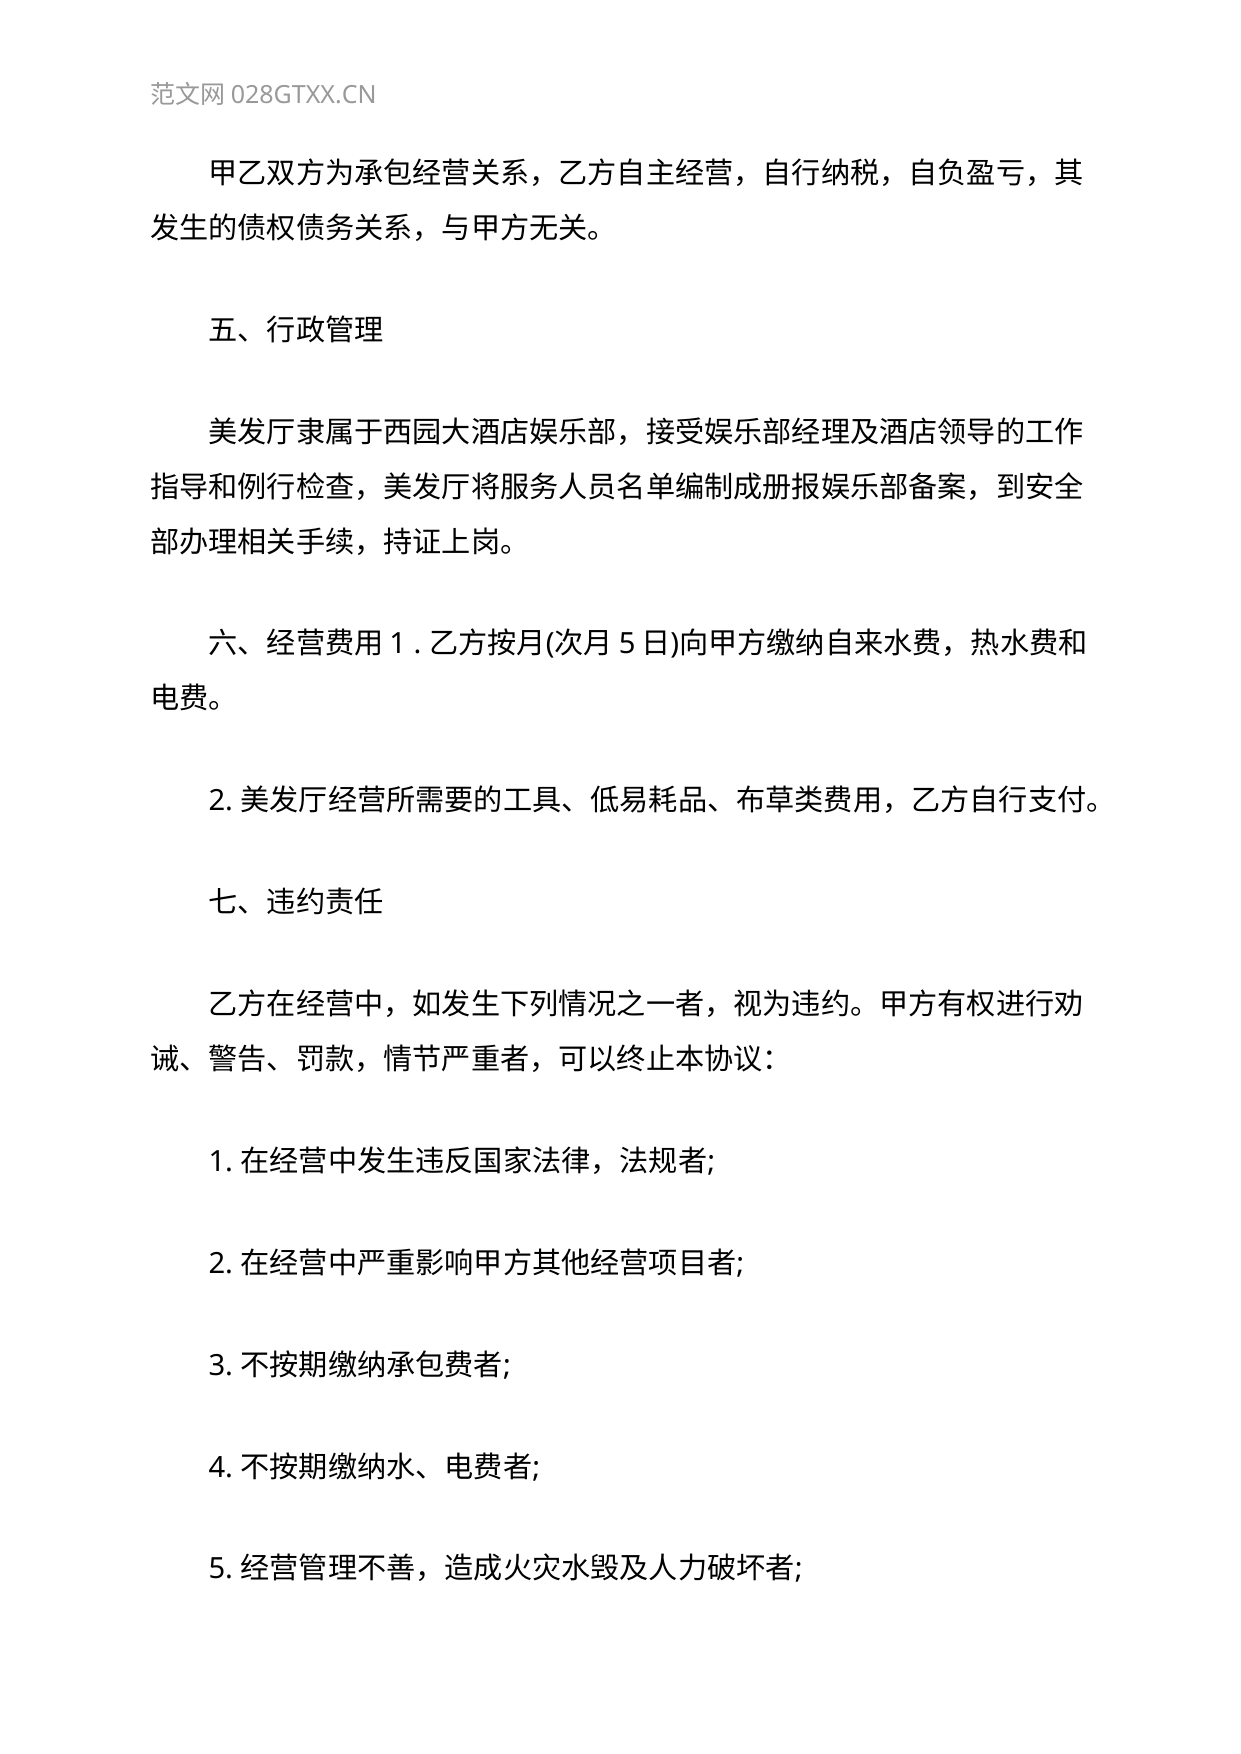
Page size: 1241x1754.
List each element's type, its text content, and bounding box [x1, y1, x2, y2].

text 3. 不按期缴纳承包费者; [150, 1341, 1090, 1383]
text 4. 不按期缴纳水、电费者; [150, 1443, 1090, 1486]
text 甲乙双方为承包经营关系，乙方自主经营，自行纳税，自负盈亏，其发生的债权债务关系，与甲方无关。 [150, 150, 1090, 247]
text 五、行政管理 [150, 307, 1090, 349]
text 七、违约责任 [150, 879, 1090, 921]
text 六、经营费用1 . 乙方按月(次月5日)向甲方缴纳自来水费，热水费和电费。 [150, 620, 1090, 717]
text 1. 在经营中发生违反国家法律，法规者; [150, 1137, 1090, 1179]
text 2. 在经营中严重影响甲方其他经营项目者; [150, 1239, 1090, 1282]
text 2. 美发厅经营所需要的工具、低易耗品、布草类费用，乙方自行支付。 [150, 777, 1090, 819]
text 5. 经营管理不善，造成火灾水毁及人力破坏者; [150, 1545, 1090, 1587]
text 乙方在经营中，如发生下列情况之一者，视为违约。甲方有权进行劝诫、警告、罚款，情节严重者，可以终止本协议： [150, 981, 1090, 1078]
text 美发厅隶属于西园大酒店娱乐部，接受娱乐部经理及酒店领导的工作指导和例行检查，美发厅将服务人员名单编制成册报娱乐部备案，到安全部办理相关手续，持证上岗。 [150, 408, 1090, 561]
